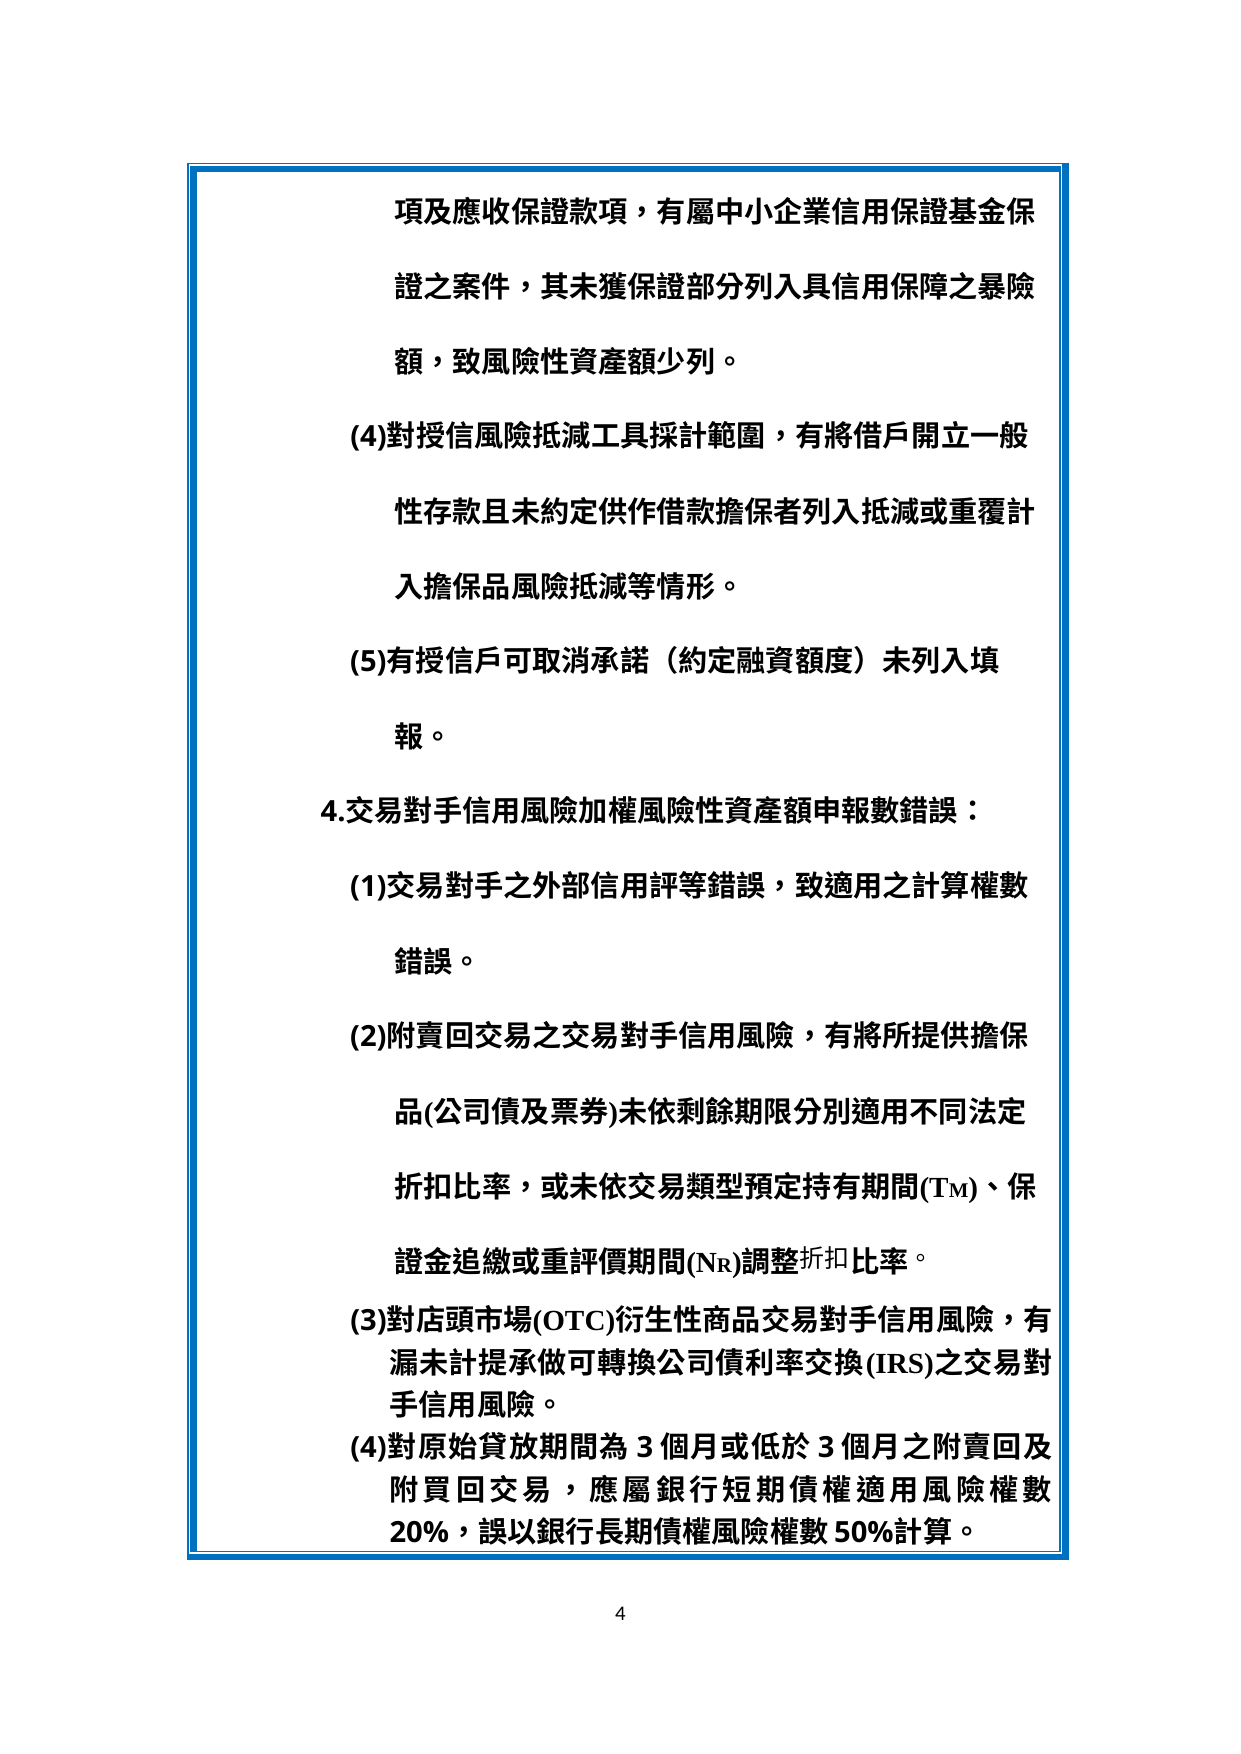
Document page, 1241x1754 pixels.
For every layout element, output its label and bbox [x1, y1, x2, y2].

table_header [197, 172, 1059, 1551]
